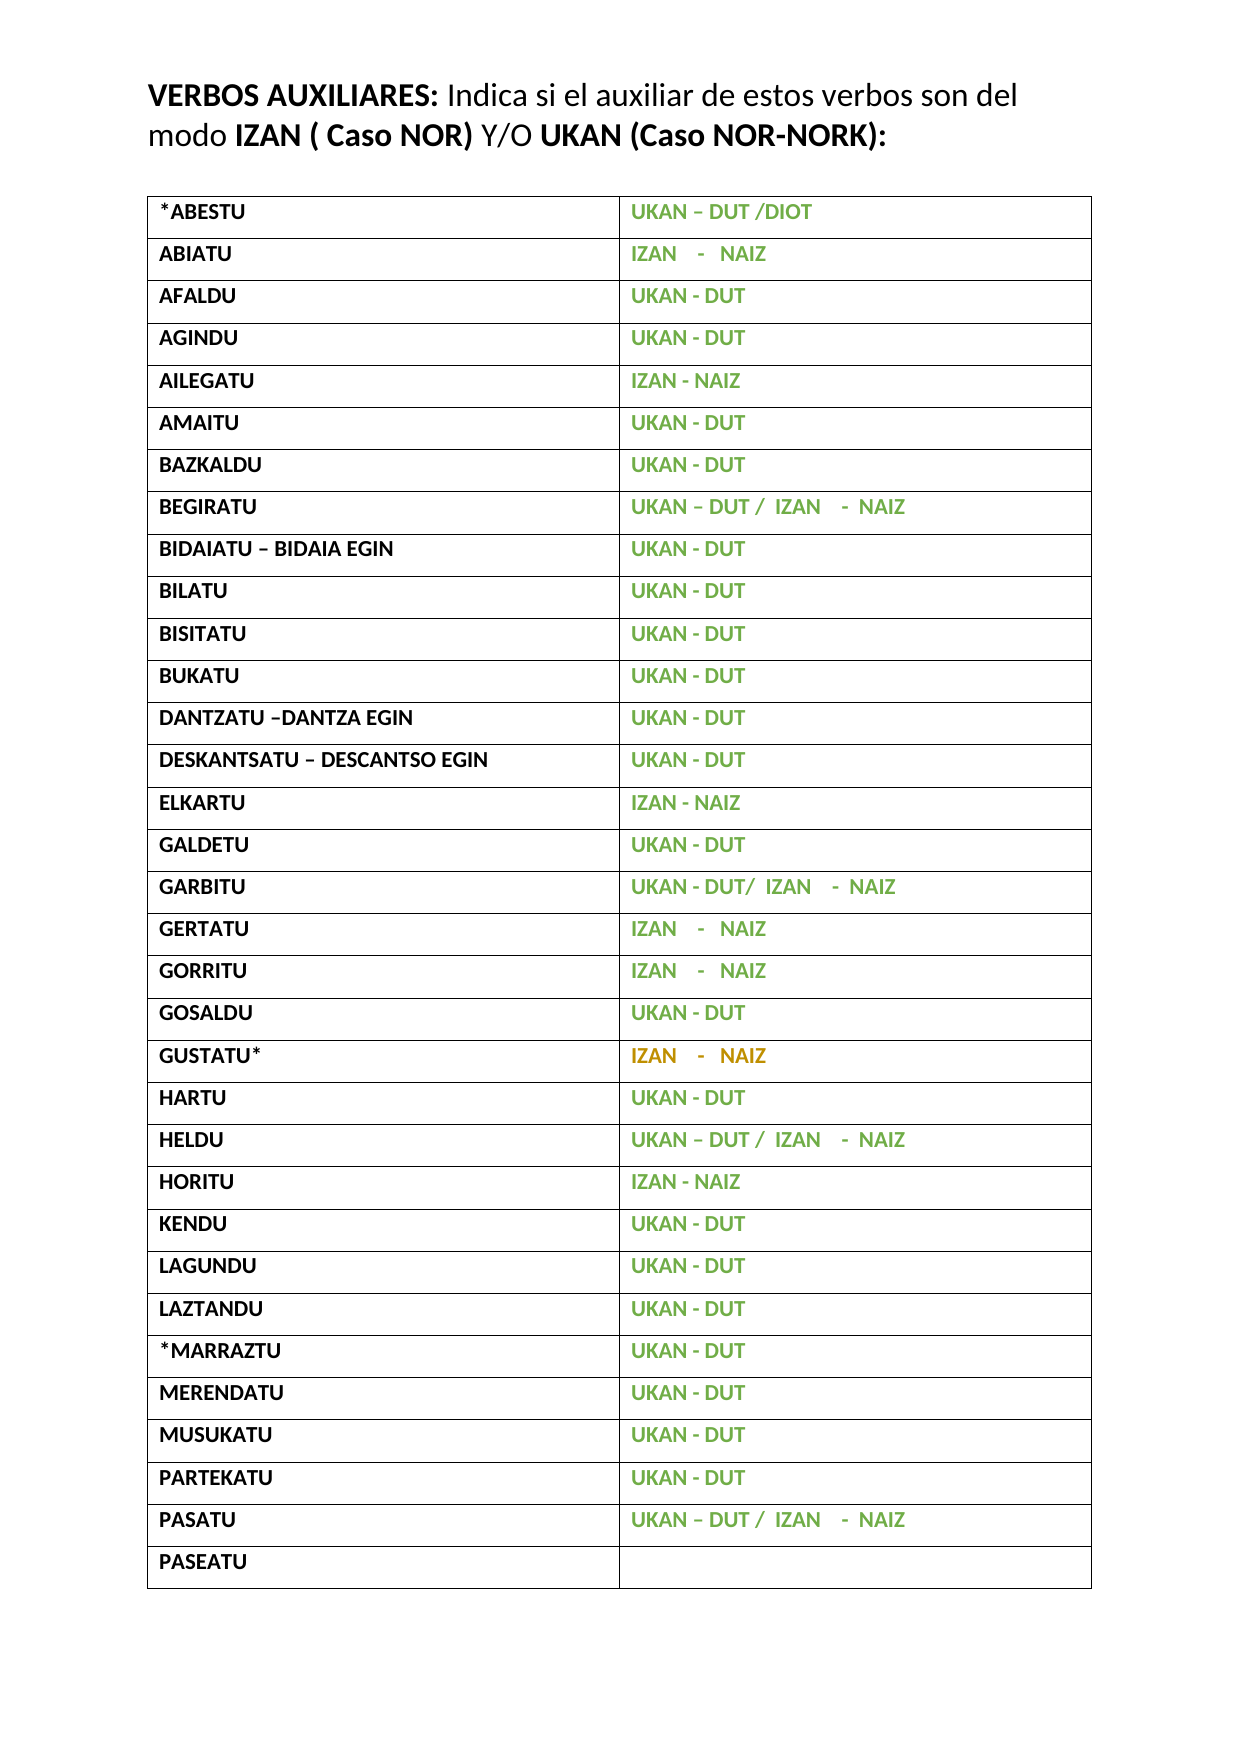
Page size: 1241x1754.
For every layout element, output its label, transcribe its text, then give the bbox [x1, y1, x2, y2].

table_header *ABESTU [148, 197, 619, 238]
table_cell UKAN - DUT [620, 830, 1091, 871]
table_cell BEGIRATU [148, 492, 619, 533]
table_cell [620, 1547, 1091, 1588]
table_cell UKAN - DUT [620, 324, 1091, 365]
table_cell UKAN - DUT [620, 1083, 1091, 1124]
table_cell UKAN - DUT [620, 1210, 1091, 1251]
table_cell GALDETU [148, 830, 619, 871]
table_cell UKAN - DUT [620, 1463, 1091, 1504]
table_cell UKAN - DUT [620, 703, 1091, 744]
table_cell GARBITU [148, 872, 619, 913]
table_cell UKAN – DUT / IZAN - NAIZ [620, 1125, 1091, 1166]
table_cell GUSTATU* [148, 1041, 619, 1082]
table_cell AMAITU [148, 408, 619, 449]
table_cell GORRITU [148, 956, 619, 997]
table_cell LAZTANDU [148, 1294, 619, 1335]
table_cell IZAN - NAIZ [620, 366, 1091, 407]
table_cell UKAN - DUT [620, 999, 1091, 1040]
table_cell BILATU [148, 577, 619, 618]
table_cell UKAN - DUT [620, 281, 1091, 322]
table_cell HELDU [148, 1125, 619, 1166]
table_cell BIDAIATU – BIDAIA EGIN [148, 535, 619, 576]
table_cell AFALDU [148, 281, 619, 322]
table_cell UKAN - DUT [620, 577, 1091, 618]
table_cell UKAN – DUT / IZAN - NAIZ [620, 492, 1091, 533]
table_cell HORITU [148, 1167, 619, 1208]
table_cell UKAN - DUT [620, 1420, 1091, 1462]
table_cell DESKANTSATU – DESCANTSO EGIN [148, 745, 619, 787]
table_cell UKAN - DUT [620, 535, 1091, 576]
table_cell BISITATU [148, 619, 619, 660]
table_cell PASEATU [148, 1547, 619, 1588]
table_cell LAGUNDU [148, 1252, 619, 1293]
table_cell IZAN - NAIZ [620, 1041, 1091, 1082]
table_cell BAZKALDU [148, 450, 619, 491]
table_cell IZAN - NAIZ [620, 239, 1091, 280]
table_cell UKAN - DUT [620, 450, 1091, 491]
table_cell IZAN - NAIZ [620, 788, 1091, 829]
table_cell KENDU [148, 1210, 619, 1251]
table_cell UKAN - DUT [620, 1294, 1091, 1335]
table_cell ABIATU [148, 239, 619, 280]
table_cell *MARRAZTU [148, 1336, 619, 1377]
table_cell HARTU [148, 1083, 619, 1124]
table_cell BUKATU [148, 661, 619, 702]
table_cell UKAN - DUT/ IZAN - NAIZ [620, 872, 1091, 913]
table_cell UKAN - DUT [620, 1336, 1091, 1377]
table_cell ELKARTU [148, 788, 619, 829]
table_cell MERENDATU [148, 1378, 619, 1419]
table_cell UKAN - DUT [620, 1252, 1091, 1293]
table_cell UKAN - DUT [620, 1378, 1091, 1419]
table_cell IZAN - NAIZ [620, 914, 1091, 955]
table_cell UKAN - DUT [620, 408, 1091, 449]
table_cell DANTZATU –DANTZA EGIN [148, 703, 619, 744]
table_cell UKAN - DUT [620, 661, 1091, 702]
table_cell PASATU [148, 1505, 619, 1546]
table_cell GERTATU [148, 914, 619, 955]
table_cell UKAN – DUT / IZAN - NAIZ [620, 1505, 1091, 1546]
table_cell MUSUKATU [148, 1420, 619, 1462]
table_cell AGINDU [148, 324, 619, 365]
table_cell IZAN - NAIZ [620, 956, 1091, 997]
table_cell GOSALDU [148, 999, 619, 1040]
table_cell IZAN - NAIZ [620, 1167, 1091, 1208]
table_cell UKAN - DUT [620, 619, 1091, 660]
table_header UKAN – DUT /DIOT [620, 197, 1091, 238]
table_cell AILEGATU [148, 366, 619, 407]
table_cell PARTEKATU [148, 1463, 619, 1504]
table_cell UKAN - DUT [620, 745, 1091, 787]
